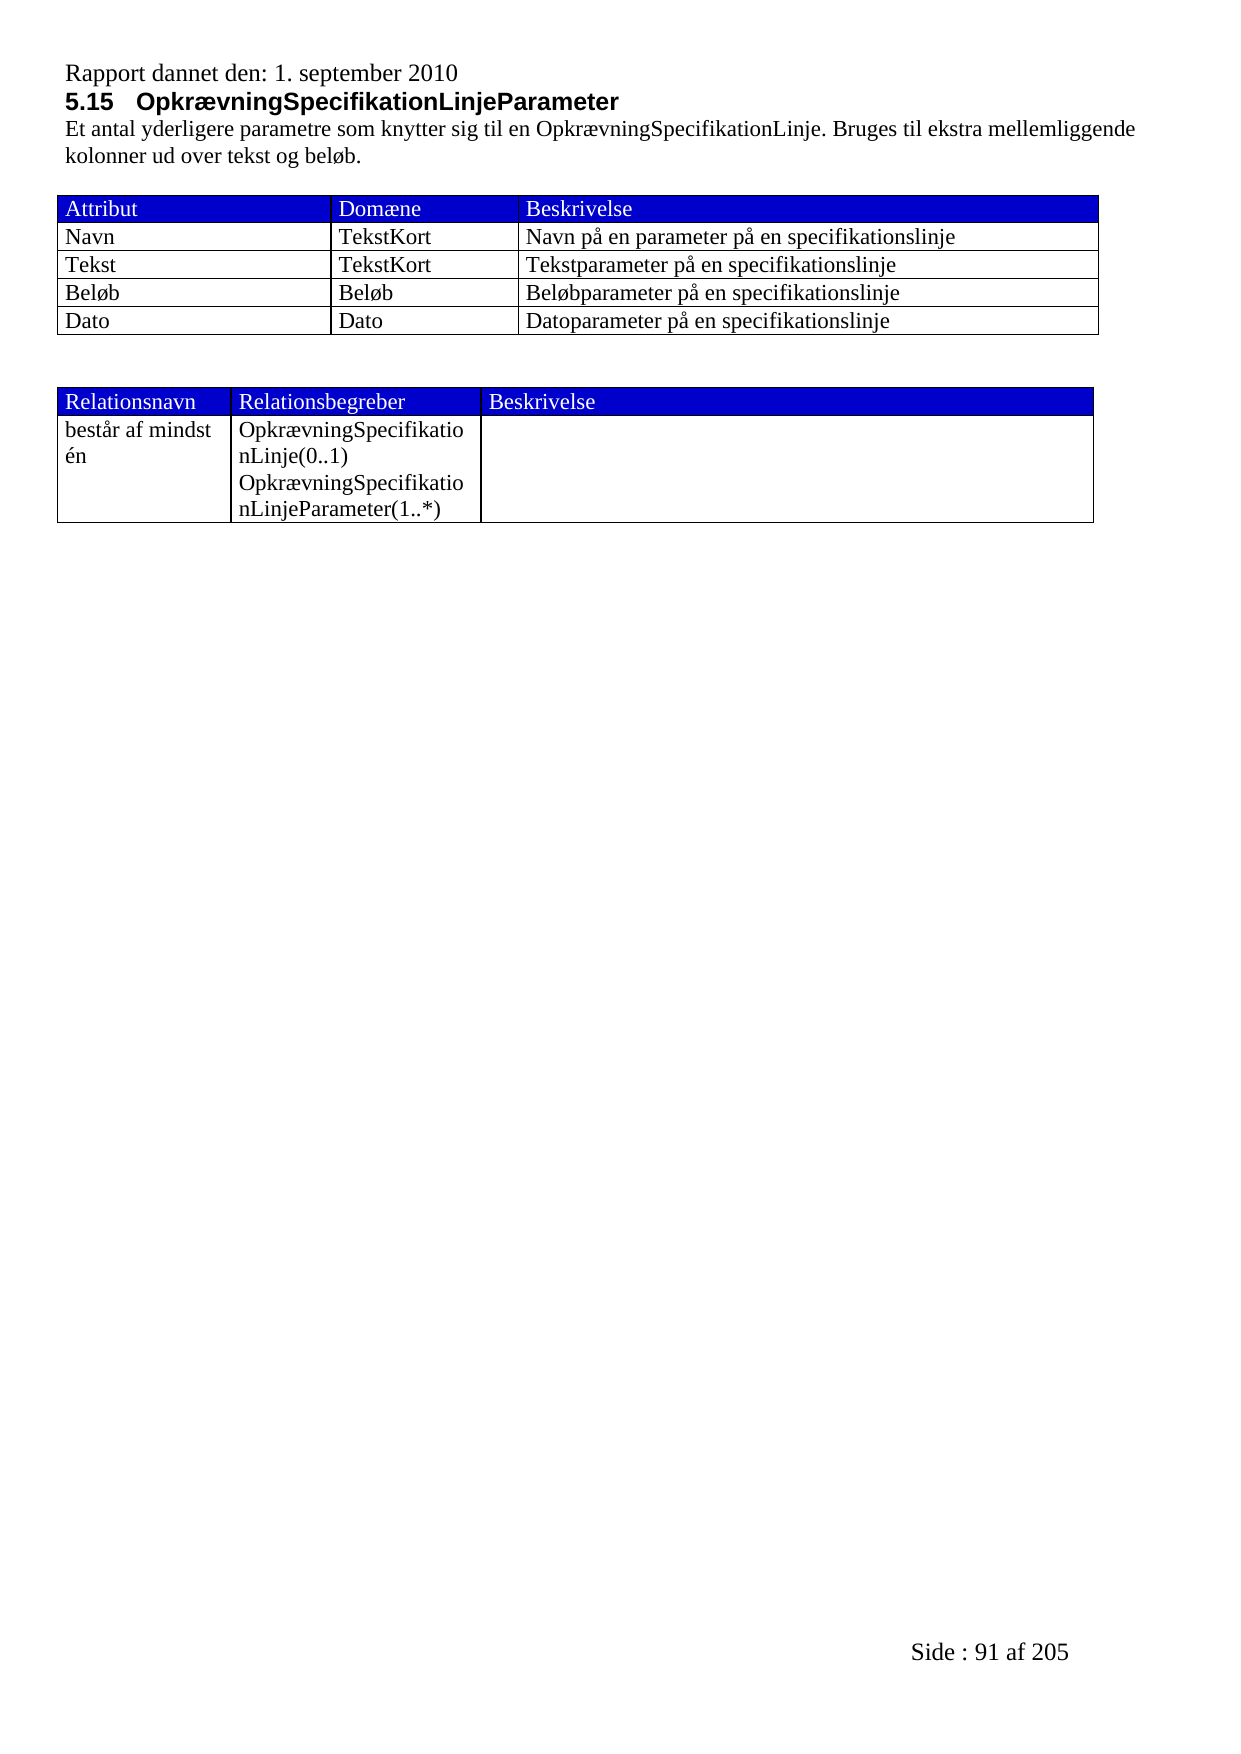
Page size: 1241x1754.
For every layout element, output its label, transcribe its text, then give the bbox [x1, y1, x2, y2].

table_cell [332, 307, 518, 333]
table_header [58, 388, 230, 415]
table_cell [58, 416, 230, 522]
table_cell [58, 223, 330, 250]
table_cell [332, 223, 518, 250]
text Et antal yderligere parametre som knytter sig til en OpkrævningSpecifikationLinje. Bruges til ekstra mellemliggende kolonner ud over tekst og beløb. [65, 115, 1181, 168]
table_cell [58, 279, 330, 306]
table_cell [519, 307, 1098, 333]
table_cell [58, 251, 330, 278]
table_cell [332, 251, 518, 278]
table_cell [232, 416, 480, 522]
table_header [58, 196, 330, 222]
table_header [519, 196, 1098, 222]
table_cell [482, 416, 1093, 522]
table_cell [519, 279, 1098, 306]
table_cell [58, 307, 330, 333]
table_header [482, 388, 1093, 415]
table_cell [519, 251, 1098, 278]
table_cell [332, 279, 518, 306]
subtitle OpkrævningSpecifikationLinjeParameter [65, 87, 1181, 115]
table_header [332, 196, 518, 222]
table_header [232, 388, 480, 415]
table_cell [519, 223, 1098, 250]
